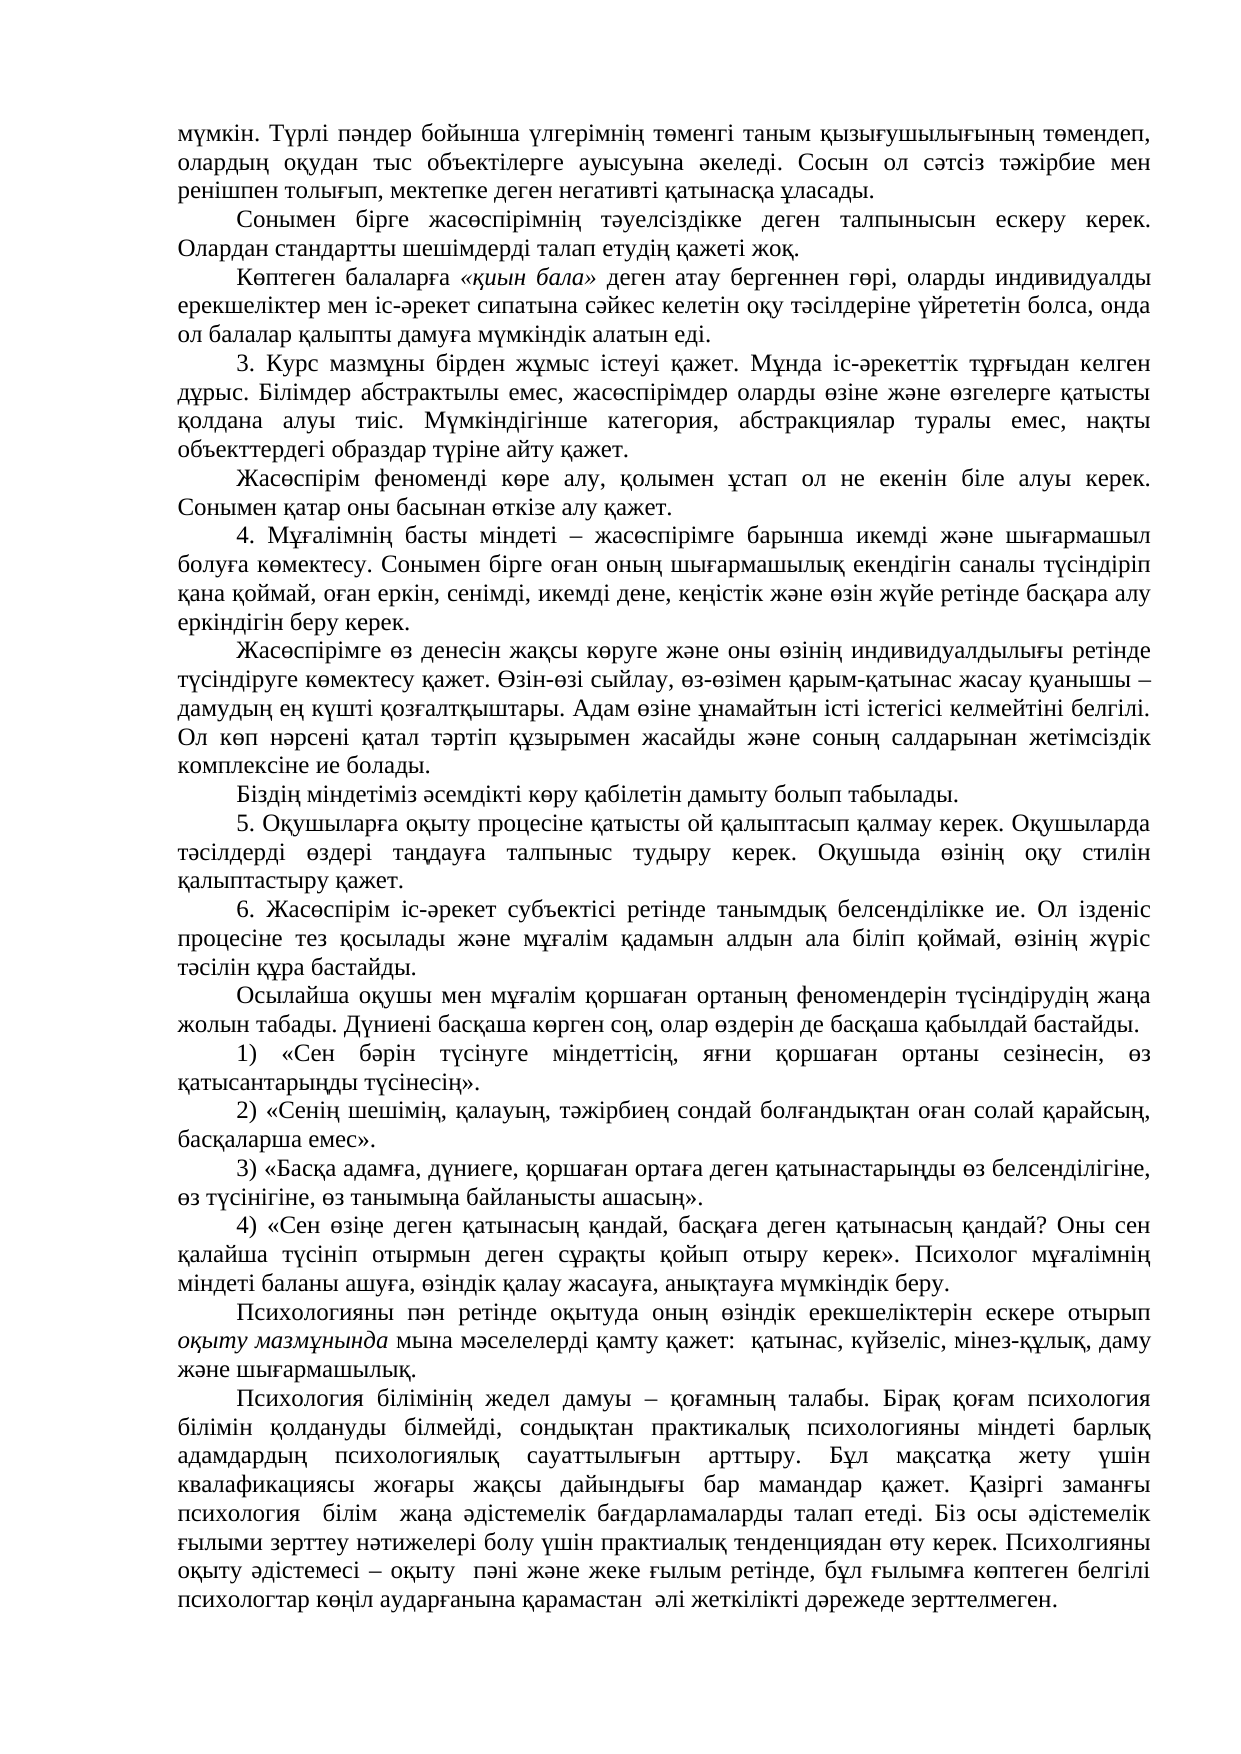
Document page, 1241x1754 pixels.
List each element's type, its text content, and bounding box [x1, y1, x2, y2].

text Осылайша оқушы мен мұғалім қоршаған ортаның феномендерін түсіндірудің жаңа жолын табады. Дүниені басқаша көрген соң, олар өздерін де басқаша қабылдай бастайды. [177, 981, 1152, 1038]
text Психология білімінің жедел дамуы – қоғамның талабы. Бірақ қоғам психология білімін қолдануды білмейді, сондықтан практикалық психологияны міндеті барлық адамдардың психологиялық сауаттылығын арттыру. Бұл мақсатқа жету үшін квалафикациясы жоғары жақсы дайындығы бар мамандар қажет. Қазіргі заманғы психология білім жаңа әдістемелік бағдарламаларды талап етеді. Біз осы әдістемелік ғылыми зерттеу нәтижелері болу үшін практиалық тенденциядан өту керек. Психолгияны оқыту әдістемесі – оқыту пәні және жеке ғылым ретінде, бұл ғылымға көптеген белгілі психологтар көңіл аударғанына қарамастан әлі жеткілікті дәрежеде зерттелмеген. [177, 1383, 1152, 1613]
text 6. Жасөспірім іс-әрекет субъектісі ретінде танымдық белсенділікке ие. Ол ізденіс процесіне тез қосылады және мұғалім қадамын алдын ала біліп қоймай, өзінің жүріс тәсілін құра бастайды. [177, 894, 1152, 981]
text Жасөспірімге өз денесін жақсы көруге және оны өзінің индивидуалдылығы ретінде түсіндіруге көмектесу қажет. Өзін-өзі сыйлау, өз-өзімен қарым-қатынас жасау қуанышы – дамудың ең күшті қозғалтқыштары. Адам өзіне ұнамайтын істі істегісі келмейтіні белгілі. Ол көп нәрсені қатал тәртіп құзырымен жасайды және соның салдарынан жетімсіздік комплексіне ие болады. [177, 636, 1152, 779]
text Психологияны пән ретінде оқытуда оның өзіндік ерекшеліктерін ескере отырып оқыту мазмұнында мына мәселелерді қамту қажет: қатынас, күйзеліс, мінез-құлық, даму және шығармашылық. [177, 1297, 1152, 1383]
text Сонымен бірге жасөспірімнің тәуелсіздікке деген талпынысын ескеру керек. Олардан стандартты шешімдерді талап етудің қажеті жоқ. [177, 204, 1152, 262]
text 3. Курс мазмұны бірден жұмыс істеуі қажет. Мұнда іс-әрекеттік тұрғыдан келген дұрыс. Білімдер абстрактылы емес, жасөспірімдер оларды өзіне және өзгелерге қатысты қолдана алуы тиіс. Мүмкіндігінше категория, абстракциялар туралы емес, нақты объекттердегі образдар түріне айту қажет. [177, 348, 1152, 463]
text 4) «Сен өзіңе деген қатынасың қандай, басқаға деген қатынасың қандай? Оны сен қалайша түсініп отырмын деген сұрақты қойып отыру керек». Психолог мұғалімнің міндеті баланы ашуға, өзіндік қалау жасауға, анықтауға мүмкіндік беру. [177, 1211, 1152, 1297]
text 1) «Сен бәрін түсінуге міндеттісің, яғни қоршаған ортаны сезінесін, өз қатысантарыңды түсінесің». [177, 1038, 1152, 1096]
text 3) «Басқа адамға, дүниеге, қоршаған ортаға деген қатынастарыңды өз белсенділігіне, өз түсінігіне, өз танымыңа байланысты ашасың». [177, 1153, 1152, 1211]
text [177, 118, 1152, 204]
text 5. Оқушыларға оқыту процесіне қатысты ой қалыптасып қалмау керек. Оқушыларда тәсілдерді өздері таңдауға талпыныс тудыру керек. Оқушыда өзінің оқу стилін қалыптастыру қажет. [177, 808, 1152, 894]
text Көптеген балаларға «қиын бала» деген атау бергеннен гөрі, оларды индивидуалды ерекшеліктер мен іс-әрекет сипатына сәйкес келетін оқу тәсілдеріне үйрететін болса, онда ол балалар қалыпты дамуға мүмкіндік алатын еді. [177, 262, 1152, 348]
text Біздің міндетіміз әсемдікті көру қабілетін дамыту болып табылады. [177, 779, 1152, 808]
text 2) «Сенің шешімің, қалауың, тәжірбиең сондай болғандықтан оған солай қарайсың, басқаларша емес». [177, 1096, 1152, 1153]
text 4. Мұғалімнің басты міндеті – жасөспірімге барынша икемді және шығармашыл болуға көмектесу. Сонымен бірге оған оның шығармашылық екендігін саналы түсіндіріп қана қоймай, оған еркін, сенімді, икемді дене, кеңістік және өзін жүйе ретінде басқара алу еркіндігін беру керек. [177, 521, 1152, 636]
text Жасөспірім феноменді көре алу, қолымен ұстап ол не екенін біле алуы керек. Сонымен қатар оны басынан өткізе алу қажет. [177, 463, 1152, 521]
